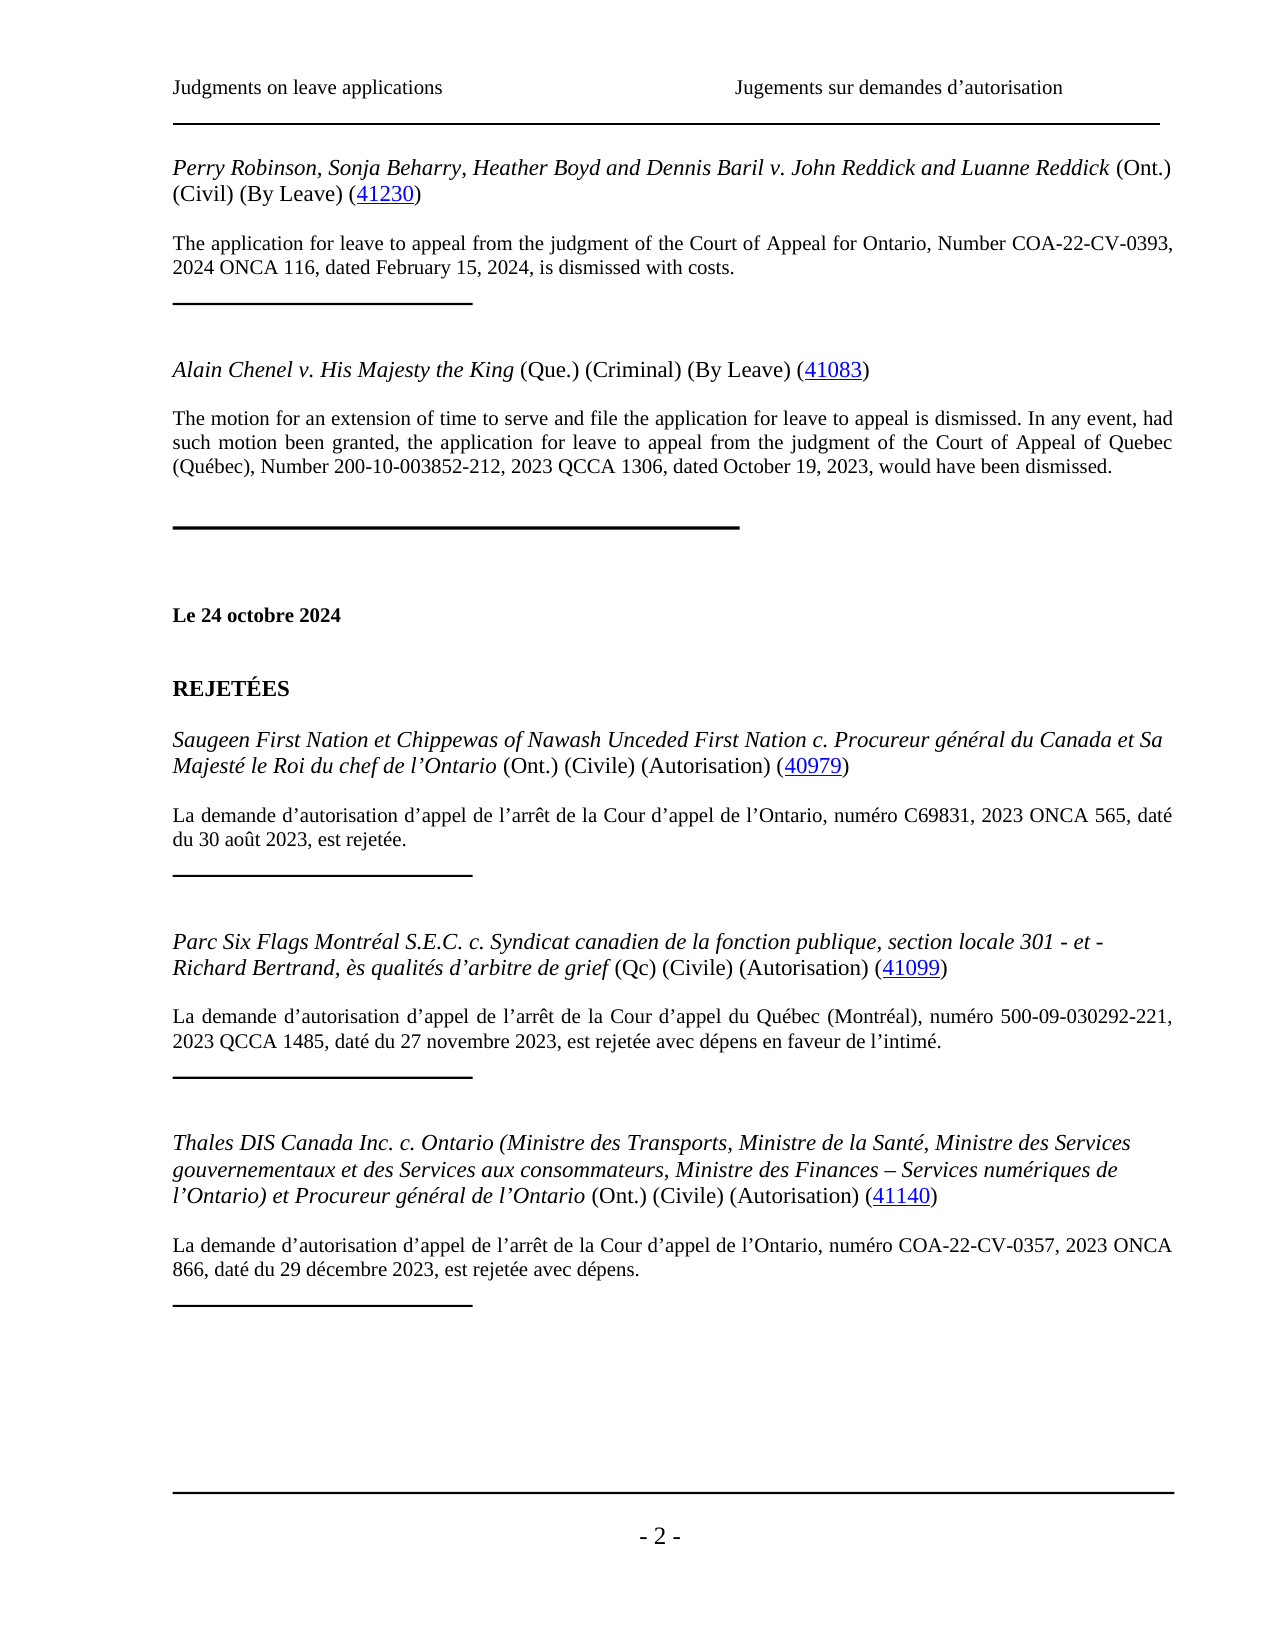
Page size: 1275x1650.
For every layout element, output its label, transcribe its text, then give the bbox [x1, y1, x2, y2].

text REJETÉES [172, 676, 1174, 702]
text La demande d’autorisation d’appel de l’arrêt de la Cour d’appel de l’Ontario, numéro COA-22-CV-0357, 2023 ONCA 866, daté du 29 décembre 2023, est rejetée avec dépens. [172, 1233, 1174, 1281]
text Thales DIS Canada Inc. c. Ontario (Ministre des Transports, Ministre de la Santé, Ministre des Services gouvernementaux et des Services aux consommateurs, Ministre des Finances – Services numériques de l’Ontario) et Procureur général de l’Ontario (Ont.) (Civile) (Autorisation) (41140) [172, 1129, 1174, 1208]
text Alain Chenel v. His Majesty the King (Que.) (Criminal) (By Leave) (41083) [172, 356, 1174, 382]
text La demande d’autorisation d’appel de l’arrêt de la Cour d’appel de l’Ontario, numéro C69831, 2023 ONCA 565, daté du 30 août 2023, est rejetée. [172, 803, 1174, 851]
text Perry Robinson, Sonja Beharry, Heather Boyd and Dennis Baril v. John Reddick and Luanne Reddick (Ont.) (Civil) (By Leave) (41230) [172, 154, 1174, 207]
text Parc Six Flags Montréal S.E.C. c. Syndicat canadien de la fonction publique, section locale 301 - et - Richard Bertrand, ès qualités d’arbitre de grief (Qc) (Civile) (Autorisation) (41099) [172, 928, 1174, 980]
text Le 24 octobre 2024 [172, 603, 1174, 627]
text La demande d’autorisation d’appel de l’arrêt de la Cour d’appel du Québec (Montréal), numéro 500-09-030292-221, 2023 QCCA 1485, daté du 27 novembre 2023, est rejetée avec dépens en faveur de l’intimé. [172, 1004, 1174, 1053]
text Saugeen First Nation et Chippewas of Nawash Unceded First Nation c. Procureur général du Canada et Sa Majesté le Roi du chef de l’Ontario (Ont.) (Civile) (Autorisation) (40979) [172, 726, 1174, 779]
text The motion for an extension of time to serve and file the application for leave to appeal is dismissed. In any event, had such motion been granted, the application for leave to appeal from the judgment of the Court of Appeal of Quebec (Québec), Number 200-10-003852-212, 2023 QCCA 1306, dated October 19, 2023, would have been dismissed. [172, 406, 1174, 478]
text The application for leave to appeal from the judgment of the Court of Appeal for Ontario, Number COA-22-CV-0393, 2024 ONCA 116, dated February 15, 2024, is dismissed with costs. [172, 231, 1174, 279]
